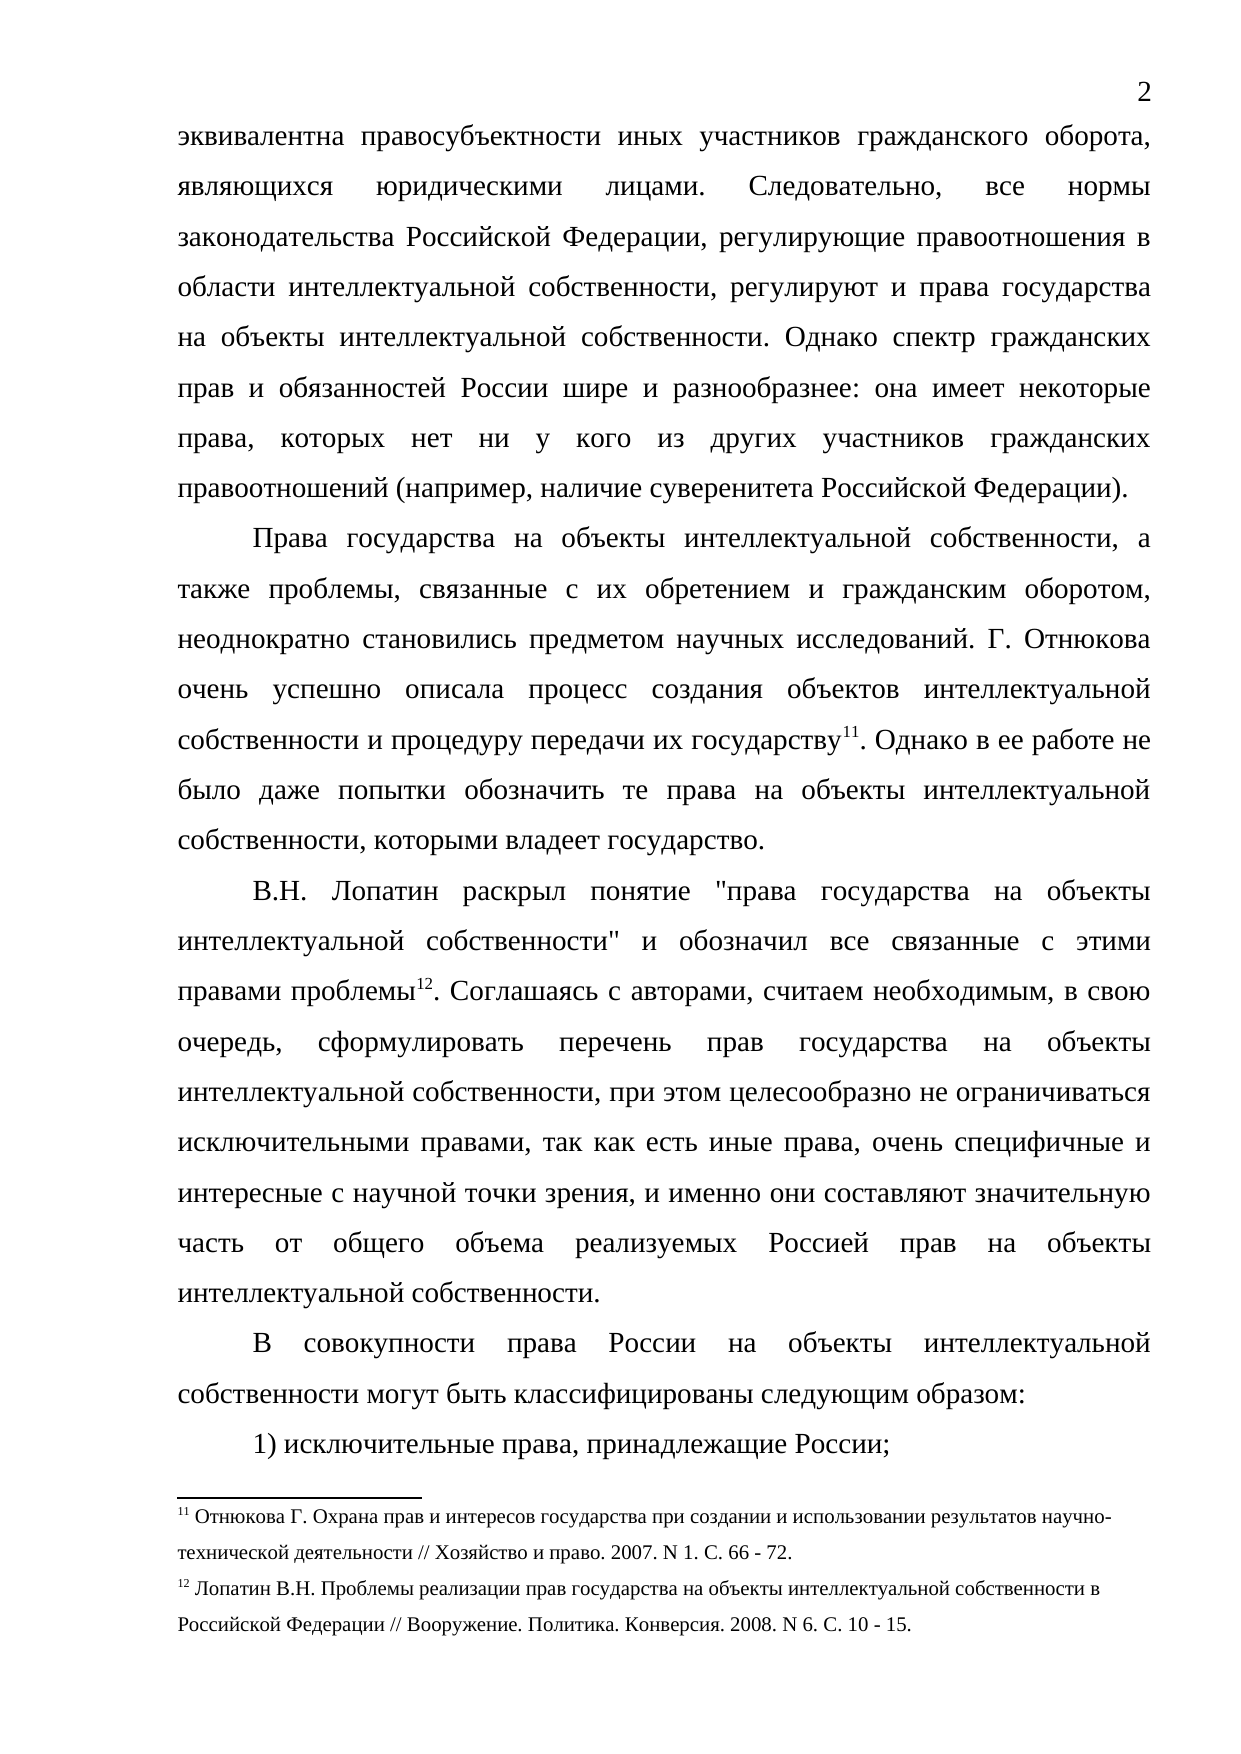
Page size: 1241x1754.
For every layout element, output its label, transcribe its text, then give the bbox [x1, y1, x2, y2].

text В совокупности права России на объекты интеллектуальной собственности могут быть классифицированы следующим образом: [177, 1326, 1152, 1409]
text В.Н. Лопатин раскрыл понятие "права государства на объекты интеллектуальной собственности" и обозначил все связанные с этими правами проблемы. Соглашаясь с авторами, считаем необходимым, в свою очередь, сформулировать перечень прав государства на объекты интеллектуальной собственности, при этом целесообразно не ограничиваться исключительными правами, так как есть иные права, очень специфичные и интересные с научной точки зрения, и именно они составляют значительную часть от общего объема реализуемых Россией прав на объекты интеллектуальной собственности. [177, 873, 1152, 1309]
text Права государства на объекты интеллектуальной собственности, а также проблемы, связанные с их обретением и гражданским оборотом, неоднократно становились предметом научных исследований. Г. Отнюкова очень успешно описала процесс создания объектов интеллектуальной собственности и процедуру передачи их государству. Однако в ее работе не было даже попытки обозначить те права на объекты интеллектуальной собственности, которыми владеет государство. [177, 521, 1152, 856]
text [177, 118, 1152, 504]
text 1) исключительные права, принадлежащие России; [177, 1426, 1152, 1460]
